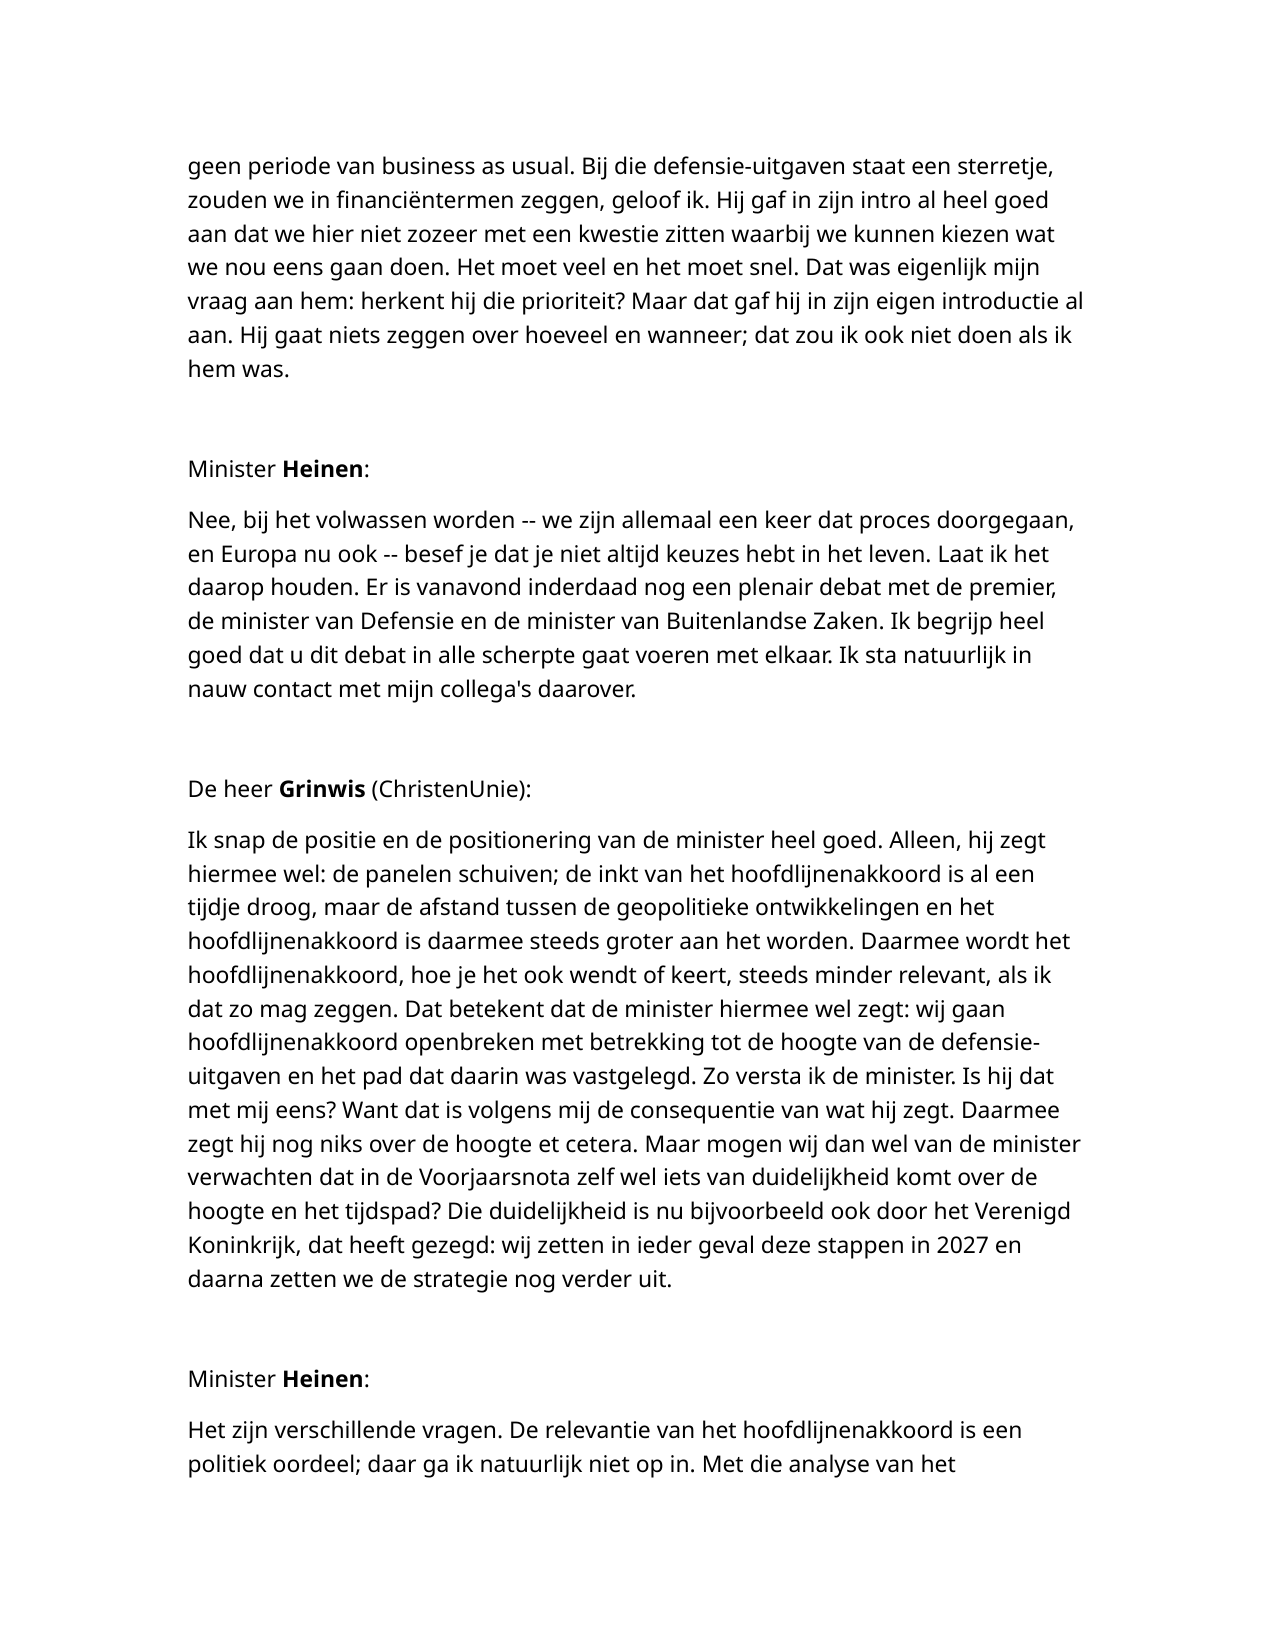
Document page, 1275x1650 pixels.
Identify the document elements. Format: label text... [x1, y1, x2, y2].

text Minister Heinen: [187, 453, 1087, 484]
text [187, 1414, 1087, 1479]
text De heer Grinwis (ChristenUnie): [187, 773, 1087, 804]
text Nee, bij het volwassen worden -- we zijn allemaal een keer dat proces doorgegaan, en Europa nu ook -- besef je dat je niet altijd keuzes hebt in het leven. Laat ik het daarop houden. Er is vanavond inderdaad nog een plenair debat met de premier, de minister van Defensie en de minister van Buitenlandse Zaken. Ik begrijp heel goed dat u dit debat in alle scherpte gaat voeren met elkaar. Ik sta natuurlijk in nauw contact met mijn collega's daarover. [187, 504, 1087, 704]
text Minister Heinen: [187, 1363, 1087, 1394]
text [187, 150, 1087, 384]
text Ik snap de positie en de positionering van de minister heel goed. Alleen, hij zegt hiermee wel: de panelen schuiven; de inkt van het hoofdlijnenakkoord is al een tijdje droog, maar de afstand tussen de geopolitieke ontwikkelingen en het hoofdlijnenakkoord is daarmee steeds groter aan het worden. Daarmee wordt het hoofdlijnenakkoord, hoe je het ook wendt of keert, steeds minder relevant, als ik dat zo mag zeggen. Dat betekent dat de minister hiermee wel zegt: wij gaan hoofdlijnenakkoord openbreken met betrekking tot de hoogte van de defensie-uitgaven en het pad dat daarin was vastgelegd. Zo versta ik de minister. Is hij dat met mij eens? Want dat is volgens mij de consequentie van wat hij zegt. Daarmee zegt hij nog niks over de hoogte et cetera. Maar mogen wij dan wel van de minister verwachten dat in de Voorjaarsnota zelf wel iets van duidelijkheid komt over de hoogte en het tijdspad? Die duidelijkheid is nu bijvoorbeeld ook door het Verenigd Koninkrijk, dat heeft gezegd: wij zetten in ieder geval deze stappen in 2027 en daarna zetten we de strategie nog verder uit. [187, 824, 1087, 1294]
